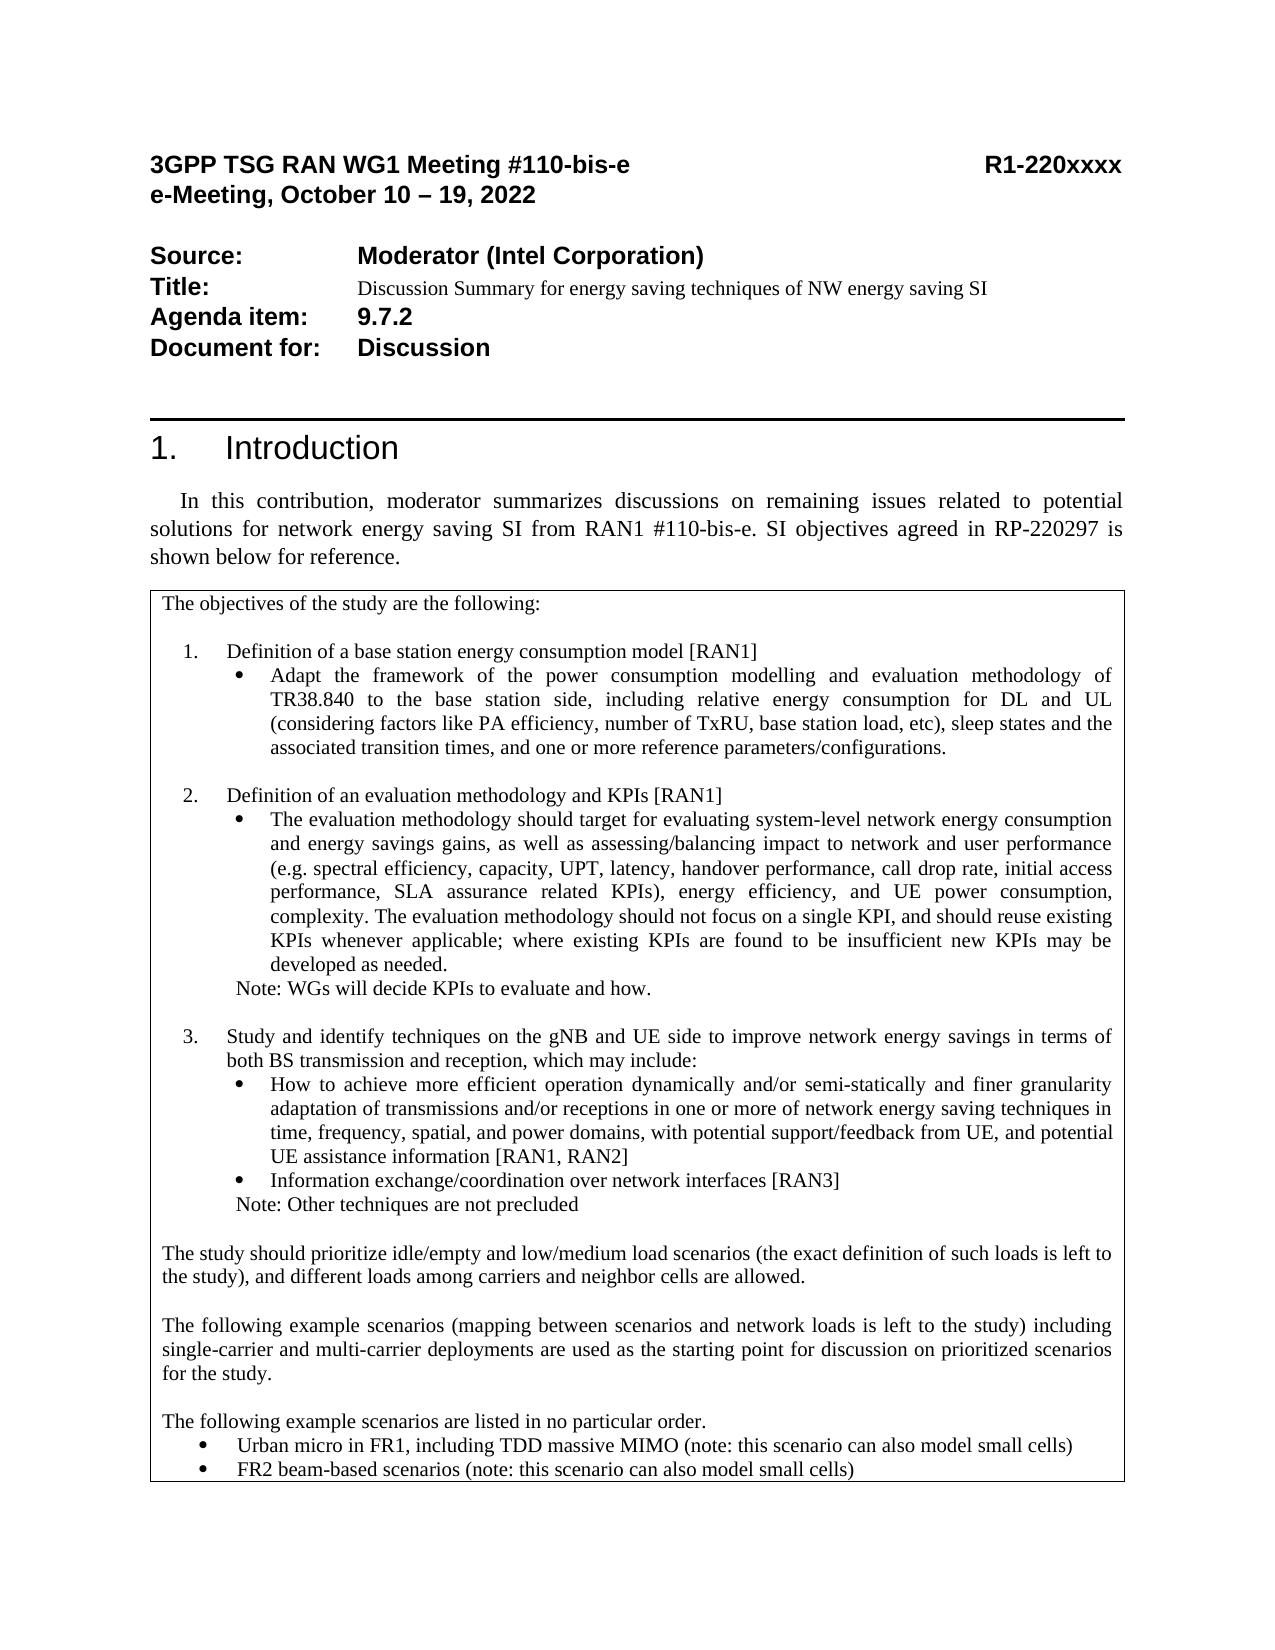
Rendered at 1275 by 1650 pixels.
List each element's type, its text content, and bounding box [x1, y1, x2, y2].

text In this contribution, moderator summarizes discussions on remaining issues related to potential solutions for network energy saving SI from RAN1 #110-bis-e. SI objectives agreed in RP-220297 is shown below for reference. [150, 487, 1125, 569]
text Agenda item: 9.7.2 [150, 302, 1125, 331]
text e-Meeting, October 10 – 19, 2022 [150, 180, 1125, 209]
text Document for: Discussion [150, 332, 1125, 361]
subtitle Introduction [150, 421, 1125, 466]
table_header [151, 591, 1124, 1481]
text Title: [150, 272, 1125, 300]
text Source: Moderator (Intel Corporation) [150, 241, 1125, 270]
text 3GPP TSG RAN WG1 Meeting #110-bis-e R1-220xxxx [150, 150, 1125, 179]
